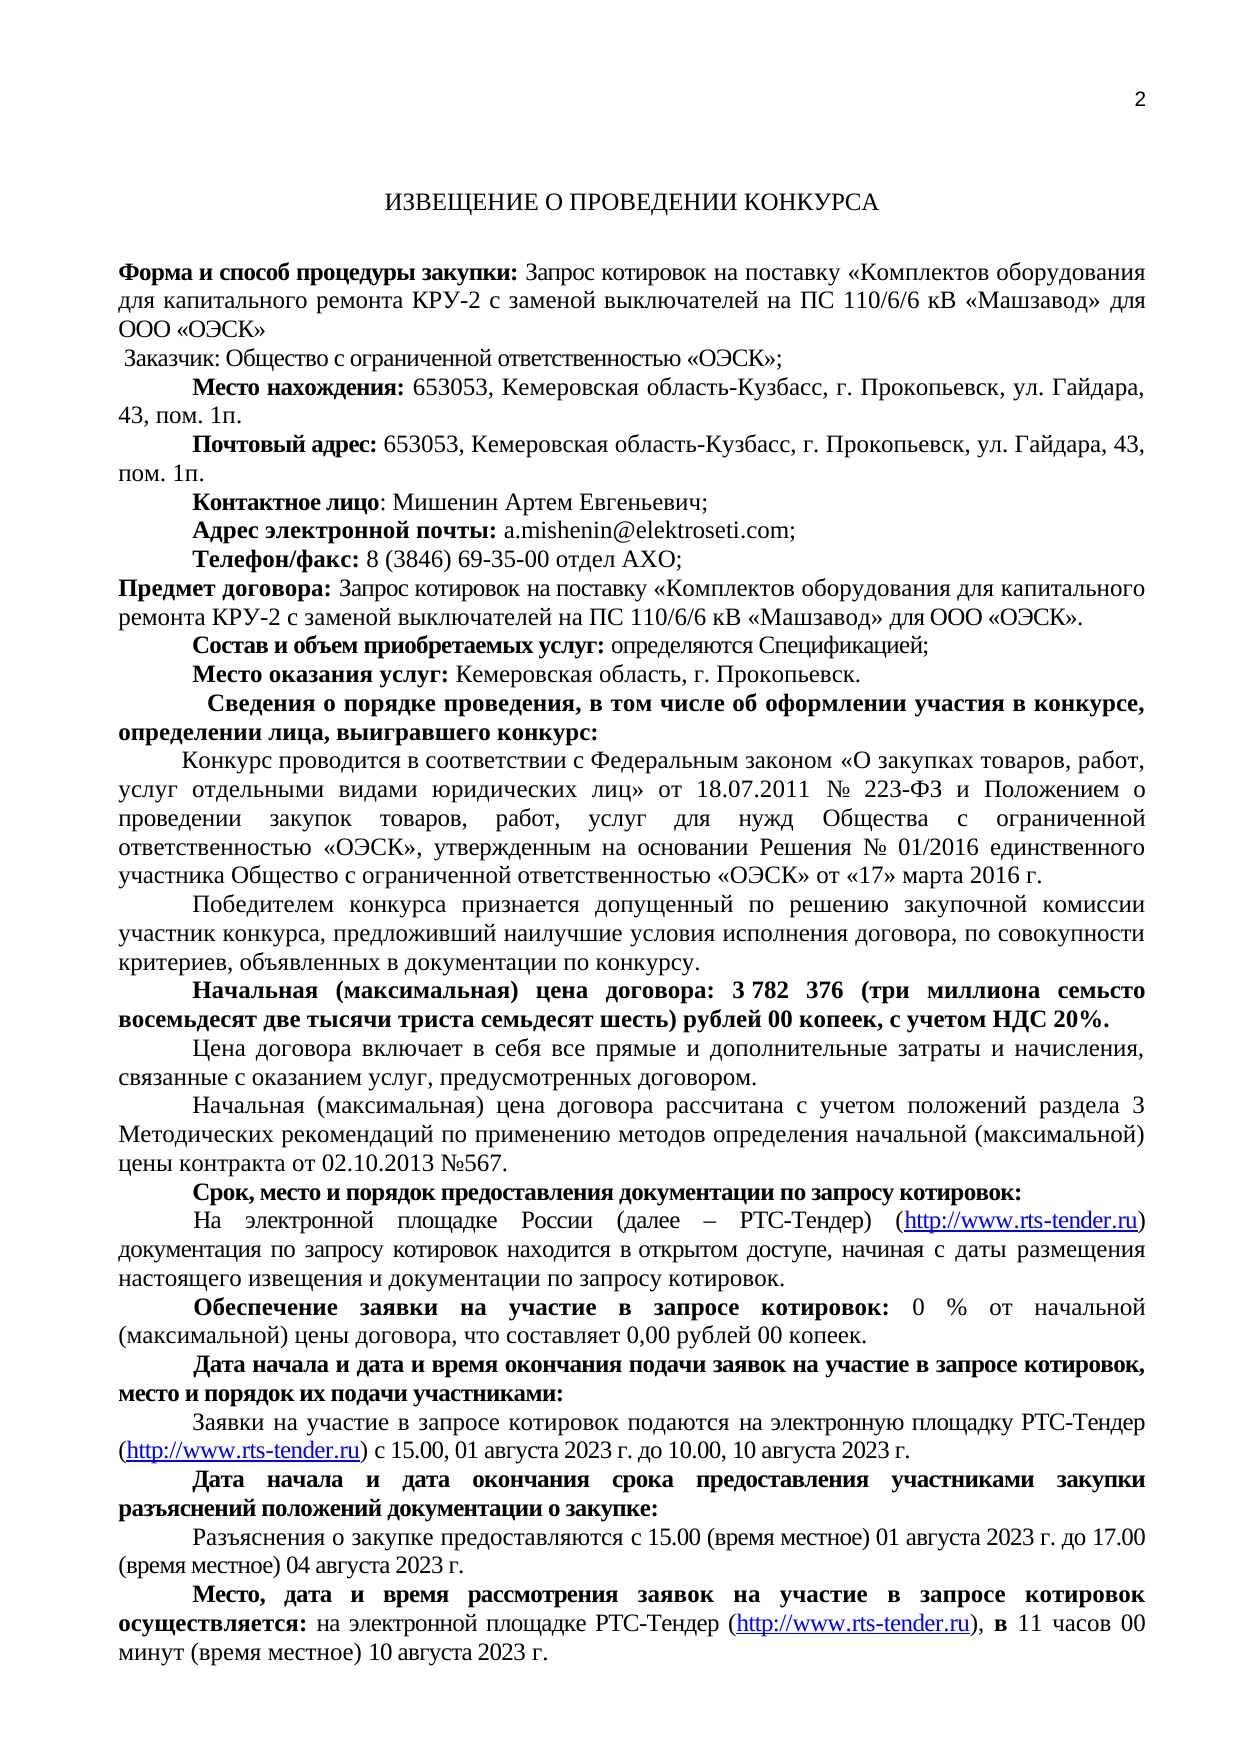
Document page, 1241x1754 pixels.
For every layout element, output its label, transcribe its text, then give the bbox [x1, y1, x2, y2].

text Место оказания услуг: Кемеровская область, г. Прокопьевск. [118, 659, 1146, 688]
text Обеспечение заявки на участие в запросе котировок: 0 % от начальной (максимальной) цены договора, что составляет 0,00 рублей 00 копеек. [118, 1292, 1146, 1349]
text Сведения о порядке проведения, в том числе об оформлении участия в конкурсе, определении лица, выигравшего конкурс: [118, 688, 1146, 745]
text Разъяснения о закупке предоставляются с 15.00 (время местное) 01 августа 2023 г. до 17.00 (время местное) 04 августа 2023 г. [118, 1522, 1146, 1579]
text Место, дата и время рассмотрения заявок на участие в запросе котировок осуществляется: на электронной площадке РТС-Тендер (http://www.rts-tender.ru), в 11 часов 00 минут (время местное) 10 августа 2023 г. [118, 1579, 1146, 1665]
text Заявки на участие в запросе котировок подаются на электронную площадку РТС-Тендер (http://www.rts-tender.ru) с 15.00, 01 августа 2023 г. до 10.00, 10 августа 2023 г. [118, 1407, 1146, 1464]
text Срок, место и порядок предоставления документации по запросу котировок: [118, 1177, 1146, 1205]
text Начальная (максимальная) цена договора рассчитана с учетом положений раздела 3 Методических рекомендаций по применению методов определения начальной (максимальной) цены контракта от 02.10.2013 №567. [118, 1090, 1146, 1177]
text Телефон/факс: 8 (3846) 69-35-00 отдел АХО; [118, 544, 1146, 573]
text Победителем конкурса признается допущенный по решению закупочной комиссии участник конкурса, предложивший наилучшие условия исполнения договора, по совокупности критериев, объявленных в документации по конкурсу. [118, 889, 1146, 975]
text Дата начала и дата и время окончания подачи заявок на участие в запросе котировок, место и порядок их подачи участниками: [118, 1349, 1146, 1407]
text Конкурс проводится в соответствии с Федеральным законом «О закупках товаров, работ, услуг отдельными видами юридических лиц» от 18.07.2011 № 223-ФЗ и Положением о проведении закупок товаров, работ, услуг для нужд Общества с ограниченной ответственностью «ОЭСК», утвержденным на основании Решения № 01/2016 единственного участника Общество с ограниченной ответственностью «ОЭСК» от «17» марта 2016 г. [118, 745, 1146, 889]
text Заказчик: Общество с ограниченной ответственностью «ОЭСК»; [118, 343, 1146, 372]
text Форма и способ процедуры закупки: Запрос котировок на поставку «Комплектов оборудования для капитального ремонта КРУ-2 с заменой выключателей на ПС 110/6/6 кВ «Машзавод» для ООО «ОЭСК» [118, 257, 1146, 343]
text ИЗВЕЩЕНИЕ О ПРОВЕДЕНИИ КОНКУРСА [118, 187, 1146, 215]
text Начальная (максимальная) цена договора: 3 782 376 (три миллиона семьсто восемьдесят две тысячи триста семьдесят шесть) рублей 00 копеек, с учетом НДС 20%. [118, 975, 1146, 1033]
text Цена договора включает в себя все прямые и дополнительные затраты и начисления, связанные с оказанием услуг, предусмотренных договором. [118, 1033, 1146, 1090]
text Состав и объем приобретаемых услуг: определяются Спецификацией; [118, 630, 1146, 659]
text Адрес электронной почты: a.mishenin@elektroseti.com; [118, 515, 1146, 544]
text Контактное лицо: Мишенин Артем Евгеньевич; [118, 487, 1146, 515]
text Место нахождения: 653053, Кемеровская область-Кузбасс, г. Прокопьевск, ул. Гайдара, 43, пом. 1п. [118, 372, 1146, 429]
text Почтовый адрес: 653053, Кемеровская область-Кузбасс, г. Прокопьевск, ул. Гайдара, 43, пом. 1п. [118, 429, 1146, 487]
text Предмет договора: Запрос котировок на поставку «Комплектов оборудования для капитального ремонта КРУ-2 с заменой выключателей на ПС 110/6/6 кВ «Машзавод» для ООО «ОЭСК». [118, 573, 1146, 630]
text Дата начала и дата окончания срока предоставления участниками закупки разъяснений положений документации о закупке: [118, 1464, 1146, 1522]
text На электронной площадке России (далее – РТС-Тендер) (http://www.rts-tender.ru) документация по запросу котировок находится в открытом доступе, начиная с даты размещения настоящего извещения и документации по запросу котировок. [118, 1205, 1146, 1292]
